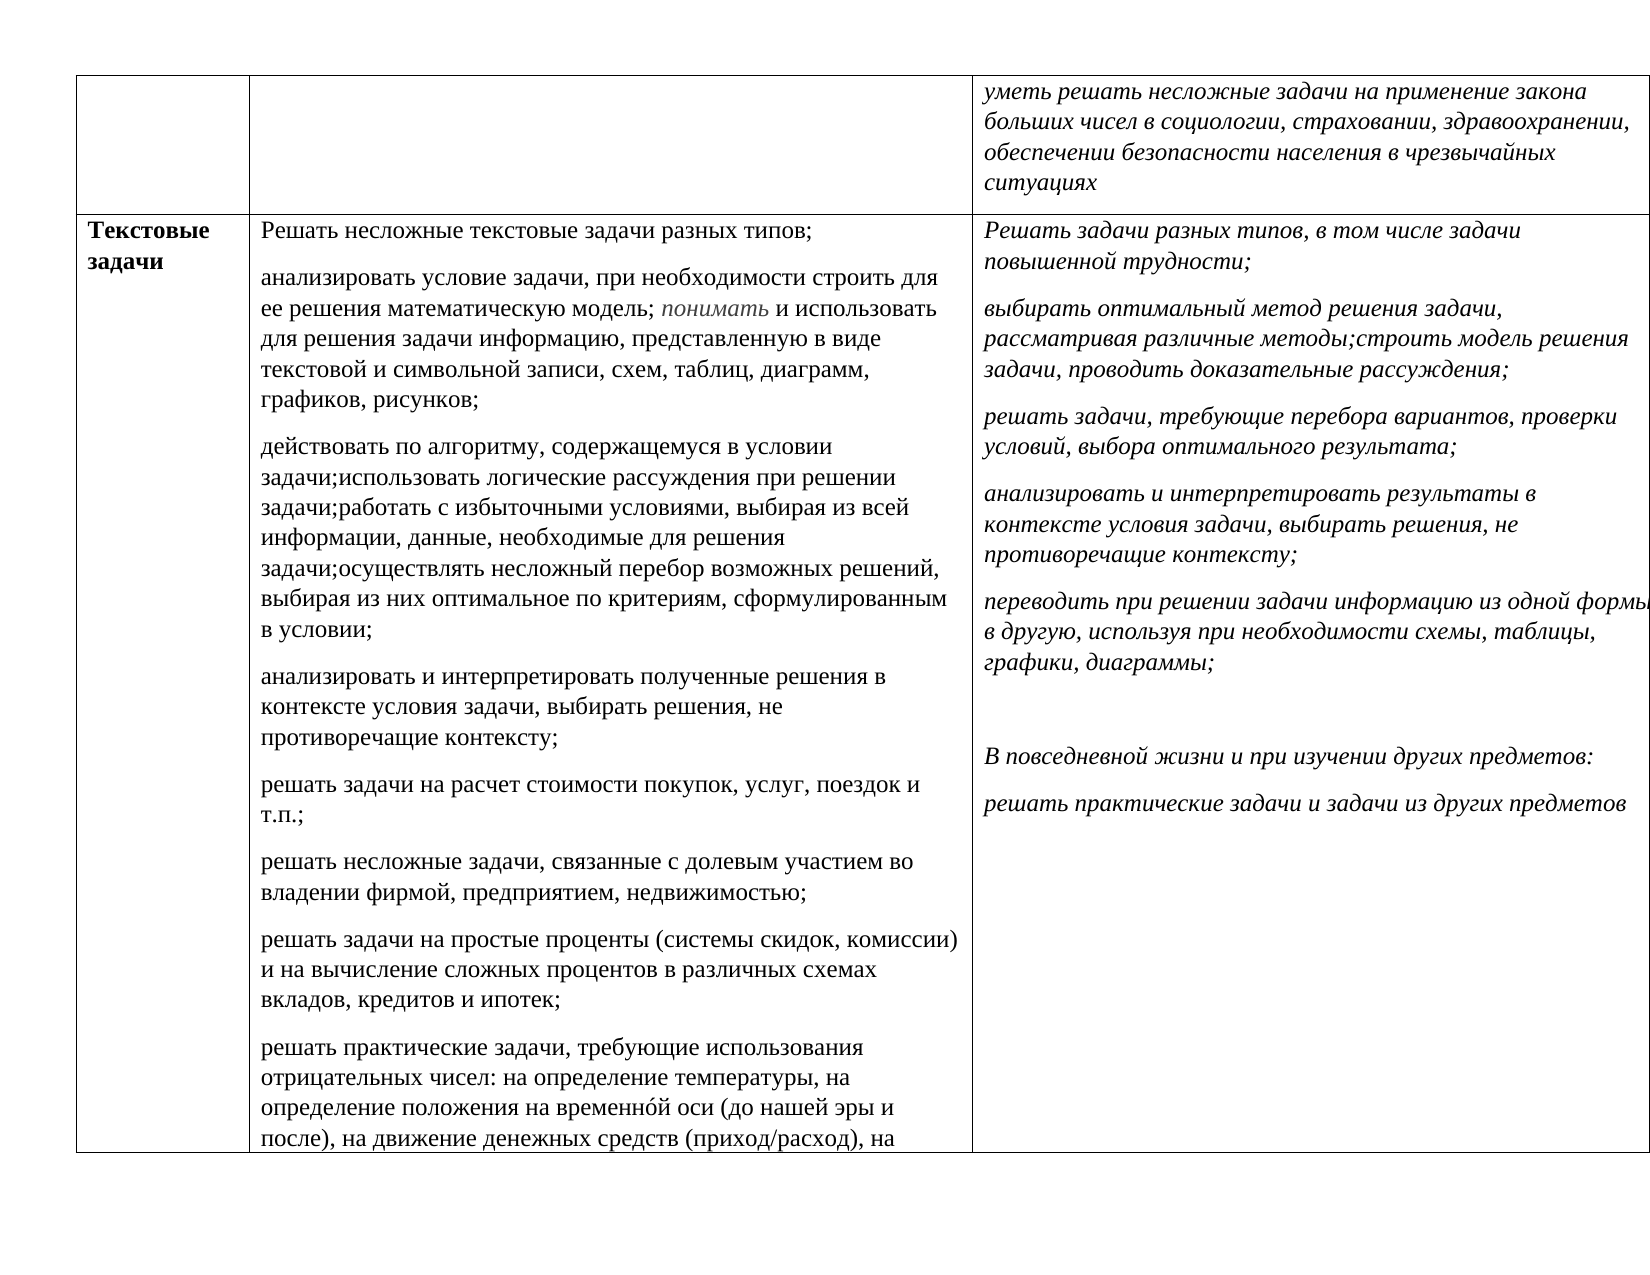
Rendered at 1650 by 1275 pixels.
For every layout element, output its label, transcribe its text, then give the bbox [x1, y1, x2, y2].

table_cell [250, 215, 972, 1152]
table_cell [973, 215, 1649, 1152]
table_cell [973, 76, 1649, 214]
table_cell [77, 76, 249, 214]
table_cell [250, 76, 972, 214]
table_cell Текстовые задачи [77, 215, 249, 1152]
